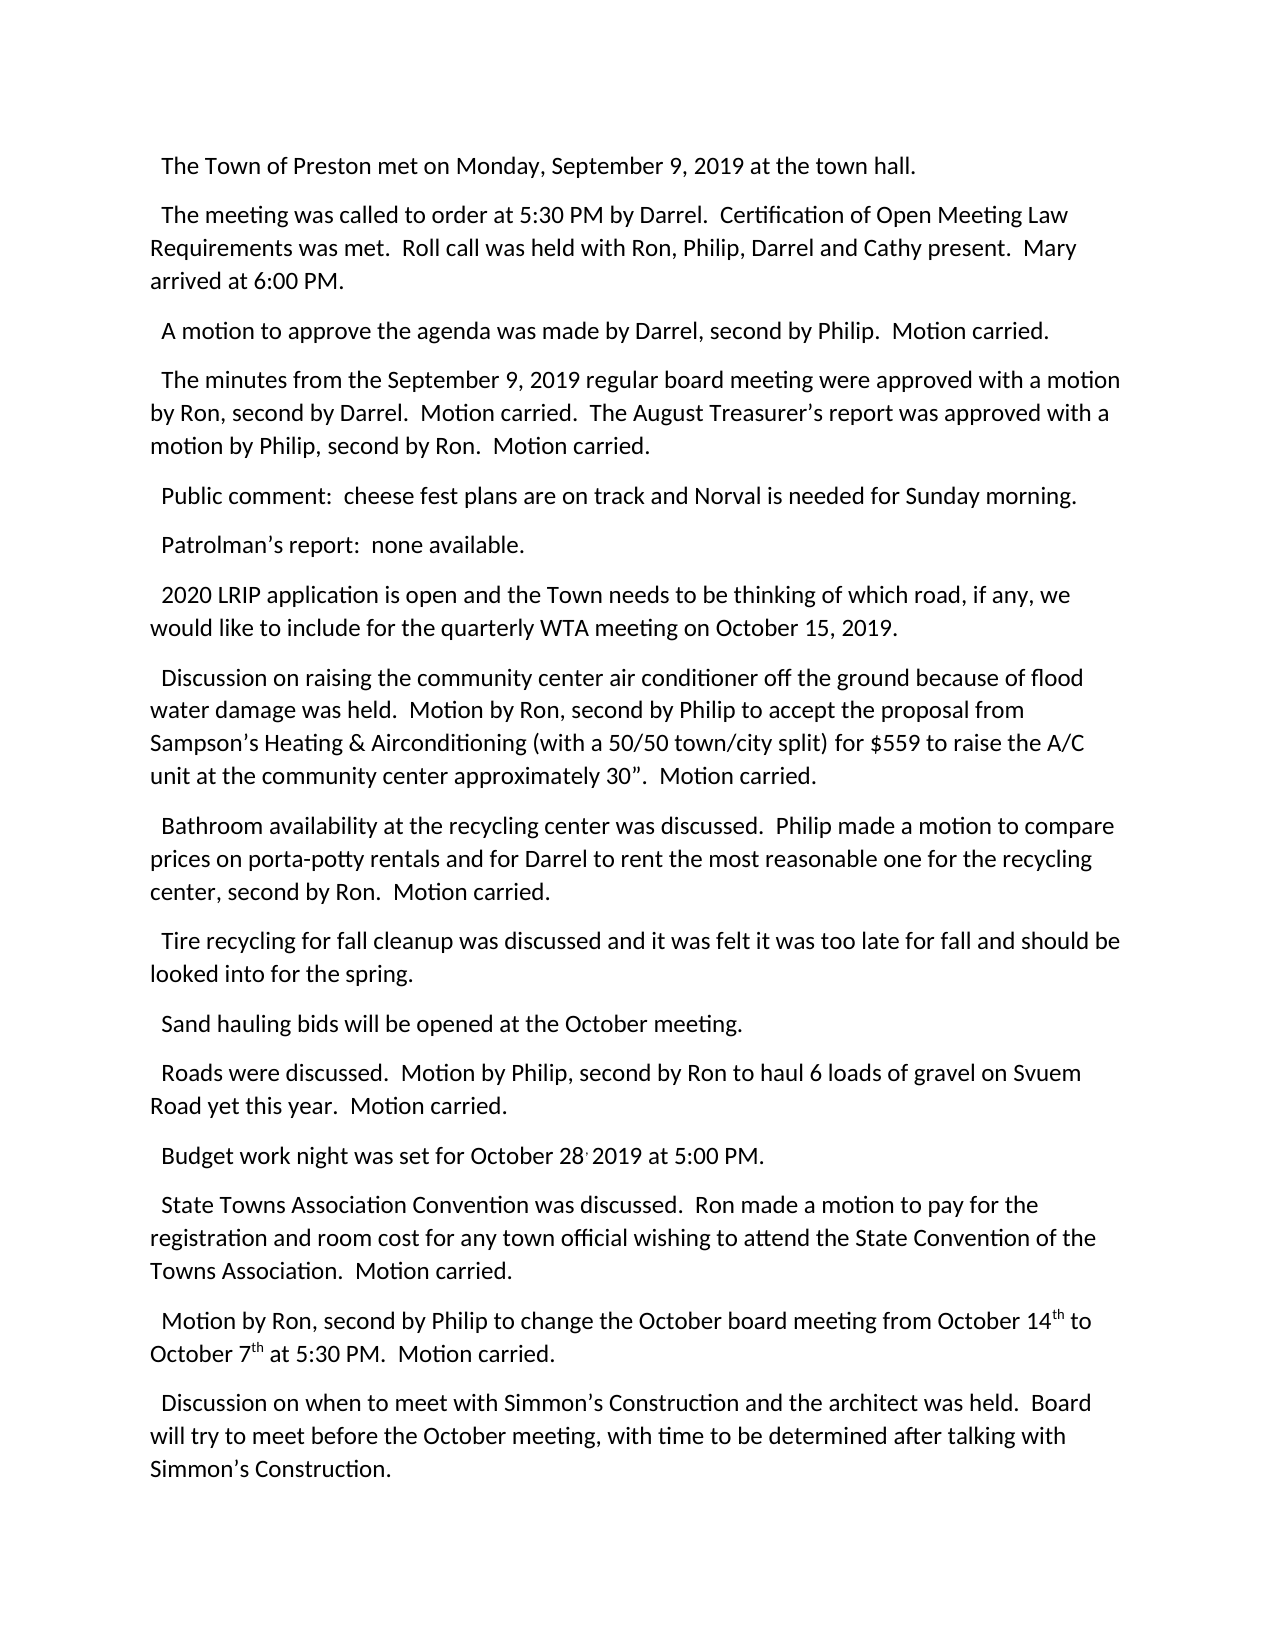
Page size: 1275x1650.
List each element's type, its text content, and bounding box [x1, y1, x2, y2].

text State Towns Association Convention was discussed. Ron made a motion to pay for the registration and room cost for any town official wishing to attend the State Convention of the Towns Association. Motion carried. [150, 1189, 1125, 1286]
text Roads were discussed. Motion by Philip, second by Ron to haul 6 loads of gravel on Svuem Road yet this year. Motion carried. [150, 1057, 1125, 1121]
text Motion by Ron, second by Philip to change the October board meeting from October 14th to October 7th at 5:30 PM. Motion carried. [150, 1305, 1125, 1368]
text The Town of Preston met on Monday, September 9, 2019 at the town hall. [150, 150, 1125, 181]
text Patrolman’s report: none available. [150, 529, 1125, 560]
text A motion to approve the agenda was made by Darrel, second by Philip. Motion carried. [150, 315, 1125, 346]
text Bathroom availability at the recycling center was discussed. Philip made a motion to compare prices on porta-potty rentals and for Darrel to rent the most reasonable one for the recycling center, second by Ron. Motion carried. [150, 810, 1125, 906]
text Tire recycling for fall cleanup was discussed and it was felt it was too late for fall and should be looked into for the spring. [150, 925, 1125, 989]
text Public comment: cheese fest plans are on track and Norval is needed for Sunday morning. [150, 480, 1125, 511]
text Discussion on when to meet with Simmon’s Construction and the architect was held. Board will try to meet before the October meeting, with time to be determined after talking with Simmon’s Construction. [150, 1387, 1125, 1484]
text Discussion on raising the community center air conditioner off the ground because of flood water damage was held. Motion by Ron, second by Philip to accept the proposal from Sampson’s Heating & Airconditioning (with a 50/50 town/city split) for $559 to raise the A/C unit at the community center approximately 30”. Motion carried. [150, 662, 1125, 791]
text Sand hauling bids will be opened at the October meeting. [150, 1008, 1125, 1038]
text Budget work night was set for October 28, 2019 at 5:00 PM. [150, 1140, 1125, 1171]
text The minutes from the September 9, 2019 regular board meeting were approved with a motion by Ron, second by Darrel. Motion carried. The August Treasurer’s report was approved with a motion by Philip, second by Ron. Motion carried. [150, 364, 1125, 461]
text The meeting was called to order at 5:30 PM by Darrel. Certification of Open Meeting Law Requirements was met. Roll call was held with Ron, Philip, Darrel and Cathy present. Mary arrived at 6:00 PM. [150, 199, 1125, 296]
text 2020 LRIP application is open and the Town needs to be thinking of which road, if any, we would like to include for the quarterly WTA meeting on October 15, 2019. [150, 579, 1125, 643]
